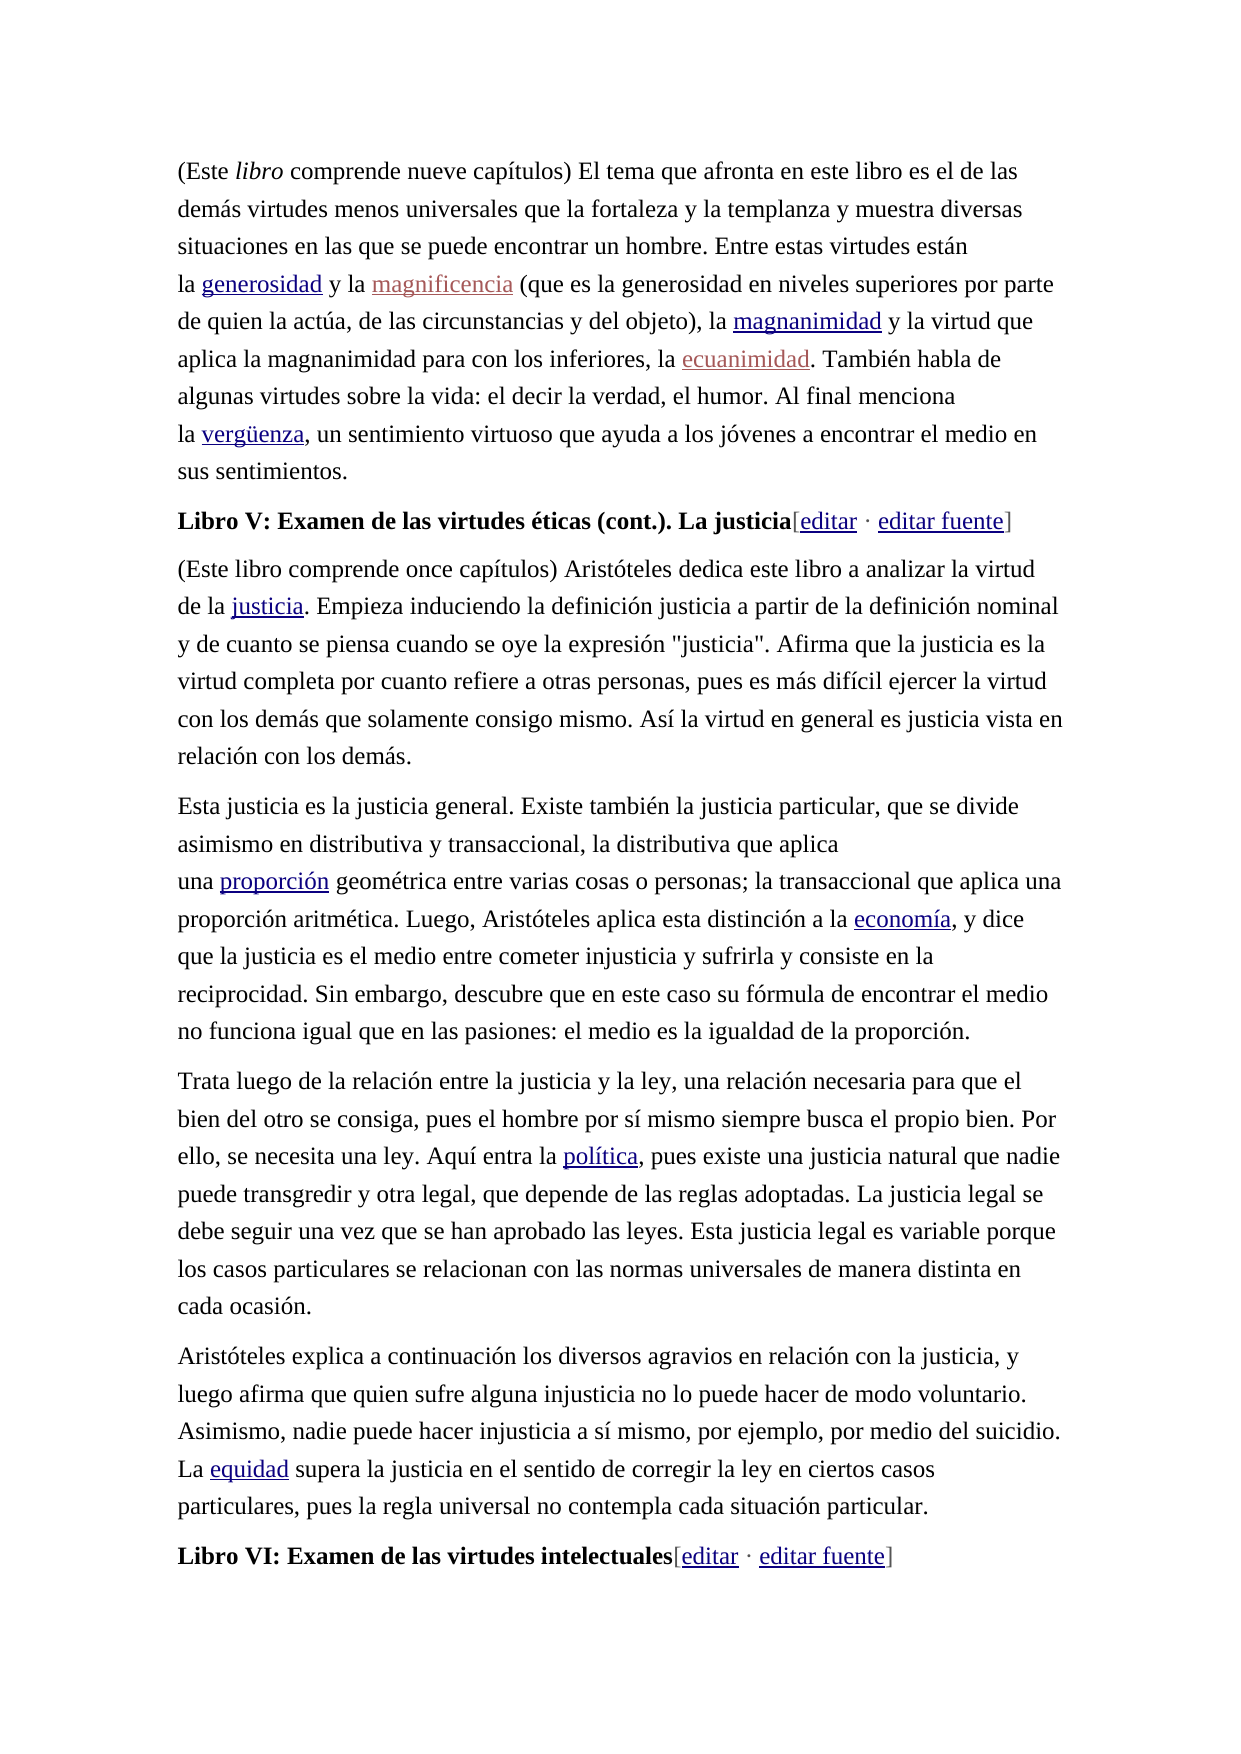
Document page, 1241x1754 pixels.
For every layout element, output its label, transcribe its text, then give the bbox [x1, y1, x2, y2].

text Trata luego de la relación entre la justicia y la ley, una relación necesaria para que el bien del otro se consiga, pues el hombre por sí mismo siempre busca el propio bien. Por ello, se necesita una ley. Aquí entra la política, pues existe una justicia natural que nadie puede transgredir y otra legal, que depende de las reglas adoptadas. La justicia legal se debe seguir una vez que se han aprobado las leyes. Esta justicia legal es variable porque los casos particulares se relacionan con las normas universales de manera distinta en cada ocasión. [177, 1058, 1063, 1320]
text (Este libro comprende nueve capítulos) El tema que afronta en este libro es el de las demás virtudes menos universales que la fortaleza y la templanza y muestra diversas situaciones en las que se puede encontrar un hombre. Entre estas virtudes están la generosidad y la magnificencia (que es la generosidad en niveles superiores por parte de quien la actúa, de las circunstancias y del objeto), la magnanimidad y la virtud que aplica la magnanimidad para con los inferiores, la ecuanimidad. También habla de algunas virtudes sobre la vida: el decir la verdad, el humor. Al final menciona la vergüenza, un sentimiento virtuoso que ayuda a los jóvenes a encontrar el medio en sus sentimientos. [177, 148, 1063, 485]
text Esta justicia es la justicia general. Existe también la justicia particular, que se divide asimismo en distributiva y transaccional, la distributiva que aplica una proporción geométrica entre varias cosas o personas; la transaccional que aplica una proporción aritmética. Luego, Aristóteles aplica esta distinción a la economía, y dice que la justicia es el medio entre cometer injusticia y sufrirla y consiste en la reciprocidad. Sin embargo, descubre que en este caso su fórmula de encontrar el medio no funciona igual que en las pasiones: el medio es la igualdad de la proporción. [177, 783, 1063, 1045]
text Libro V: Examen de las virtudes éticas (cont.). La justicia[editar · editar fuente] [177, 498, 1063, 535]
text Aristóteles explica a continuación los diversos agravios en relación con la justicia, y luego afirma que quien sufre alguna injusticia no lo puede hacer de modo voluntario. Asimismo, nadie puede hacer injusticia a sí mismo, por ejemplo, por medio del suicidio. La equidad supera la justicia en el sentido de corregir la ley en ciertos casos particulares, pues la regla universal no contempla cada situación particular. [177, 1333, 1063, 1520]
text (Este libro comprende once capítulos) Aristóteles dedica este libro a analizar la virtud de la justicia. Empieza induciendo la definición justicia a partir de la definición nominal y de cuanto se piensa cuando se oye la expresión "justicia". Afirma que la justicia es la virtud completa por cuanto refiere a otras personas, pues es más difícil ejercer la virtud con los demás que solamente consigo mismo. Así la virtud en general es justicia vista en relación con los demás. [177, 545, 1063, 770]
text Libro VI: Examen de las virtudes intelectuales[editar · editar fuente] [177, 1533, 1063, 1570]
